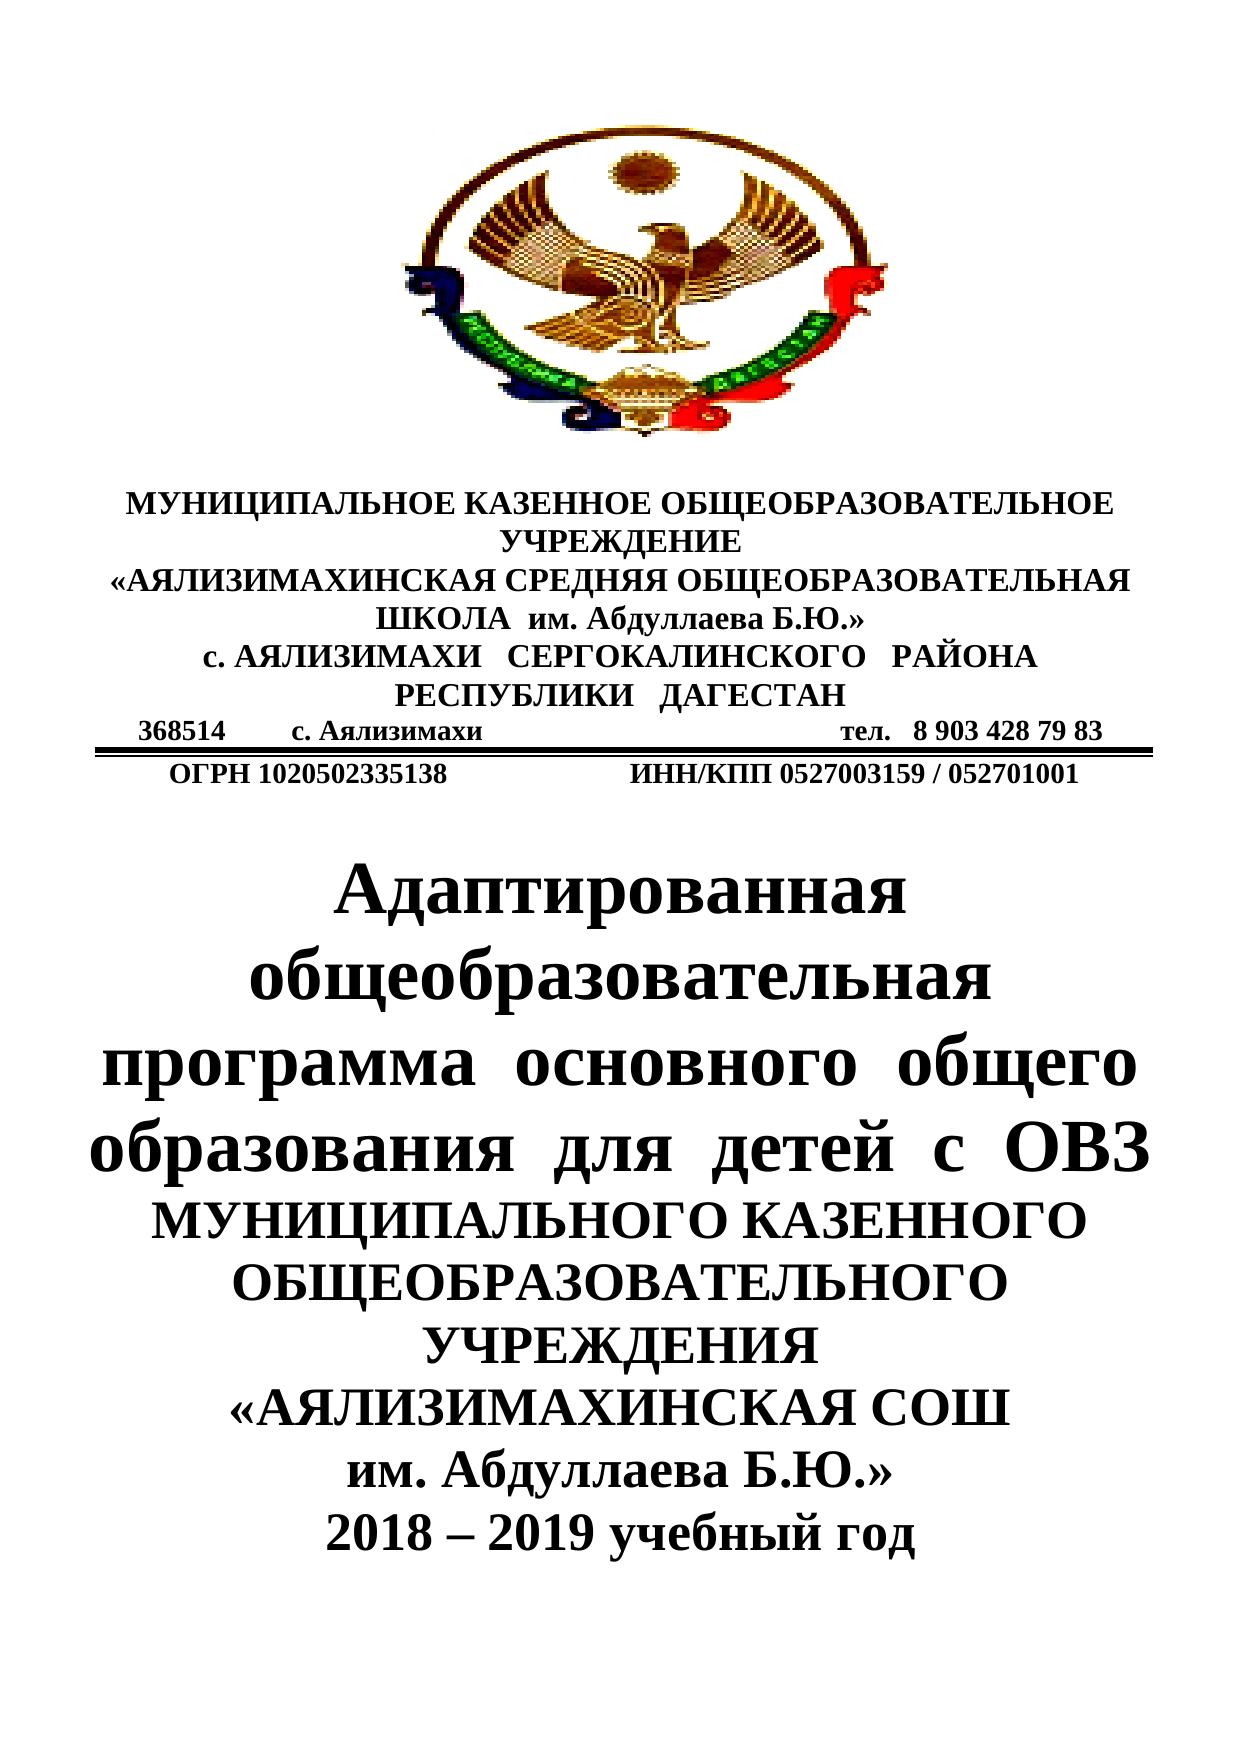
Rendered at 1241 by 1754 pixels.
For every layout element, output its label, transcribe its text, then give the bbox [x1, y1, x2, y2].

text «АЯЛИЗИМАХИНСКАЯ СРЕДНЯЯ ОБЩЕОБРАЗОВАТЕЛЬНАЯ [74, 560, 1167, 598]
text программа основного общего образования для детей с ОВЗ [74, 1016, 1167, 1188]
text с. АЯЛИЗИМАХИ СЕРГОКАЛИНСКОГО РАЙОНА [74, 637, 1167, 675]
text «АЯЛИЗИМАХИНСКАЯ СОШ [74, 1375, 1167, 1437]
text им. Абдуллаева Б.Ю.» [74, 1437, 1167, 1499]
text Адаптированная общеобразовательная [74, 843, 1167, 1016]
text 2018 – 2019 учебный год [74, 1499, 1167, 1562]
text РЕСПУБЛИКИ ДАГЕСТАН [74, 675, 1167, 713]
text ШКОЛА им. Абдуллаева Б.Ю.» [74, 598, 1167, 637]
table_header ОГРН 1020502335138 ИНН/КПП 0527003159 / 052701001 [95, 757, 1153, 815]
text МУНИЦИПАЛЬНОЕ КАЗЕННОЕ ОБЩЕОБРАЗОВАТЕЛЬНОЕ УЧРЕЖДЕНИЕ [74, 483, 1167, 560]
text 368514 с. Аялизимахи тел. 8 903 428 79 83 [74, 713, 1167, 747]
text МУНИЦИПАЛЬНОГО КАЗЕННОГО ОБЩЕОБРАЗОВАТЕЛЬНОГО УЧРЕЖДЕНИЯ [74, 1188, 1167, 1375]
